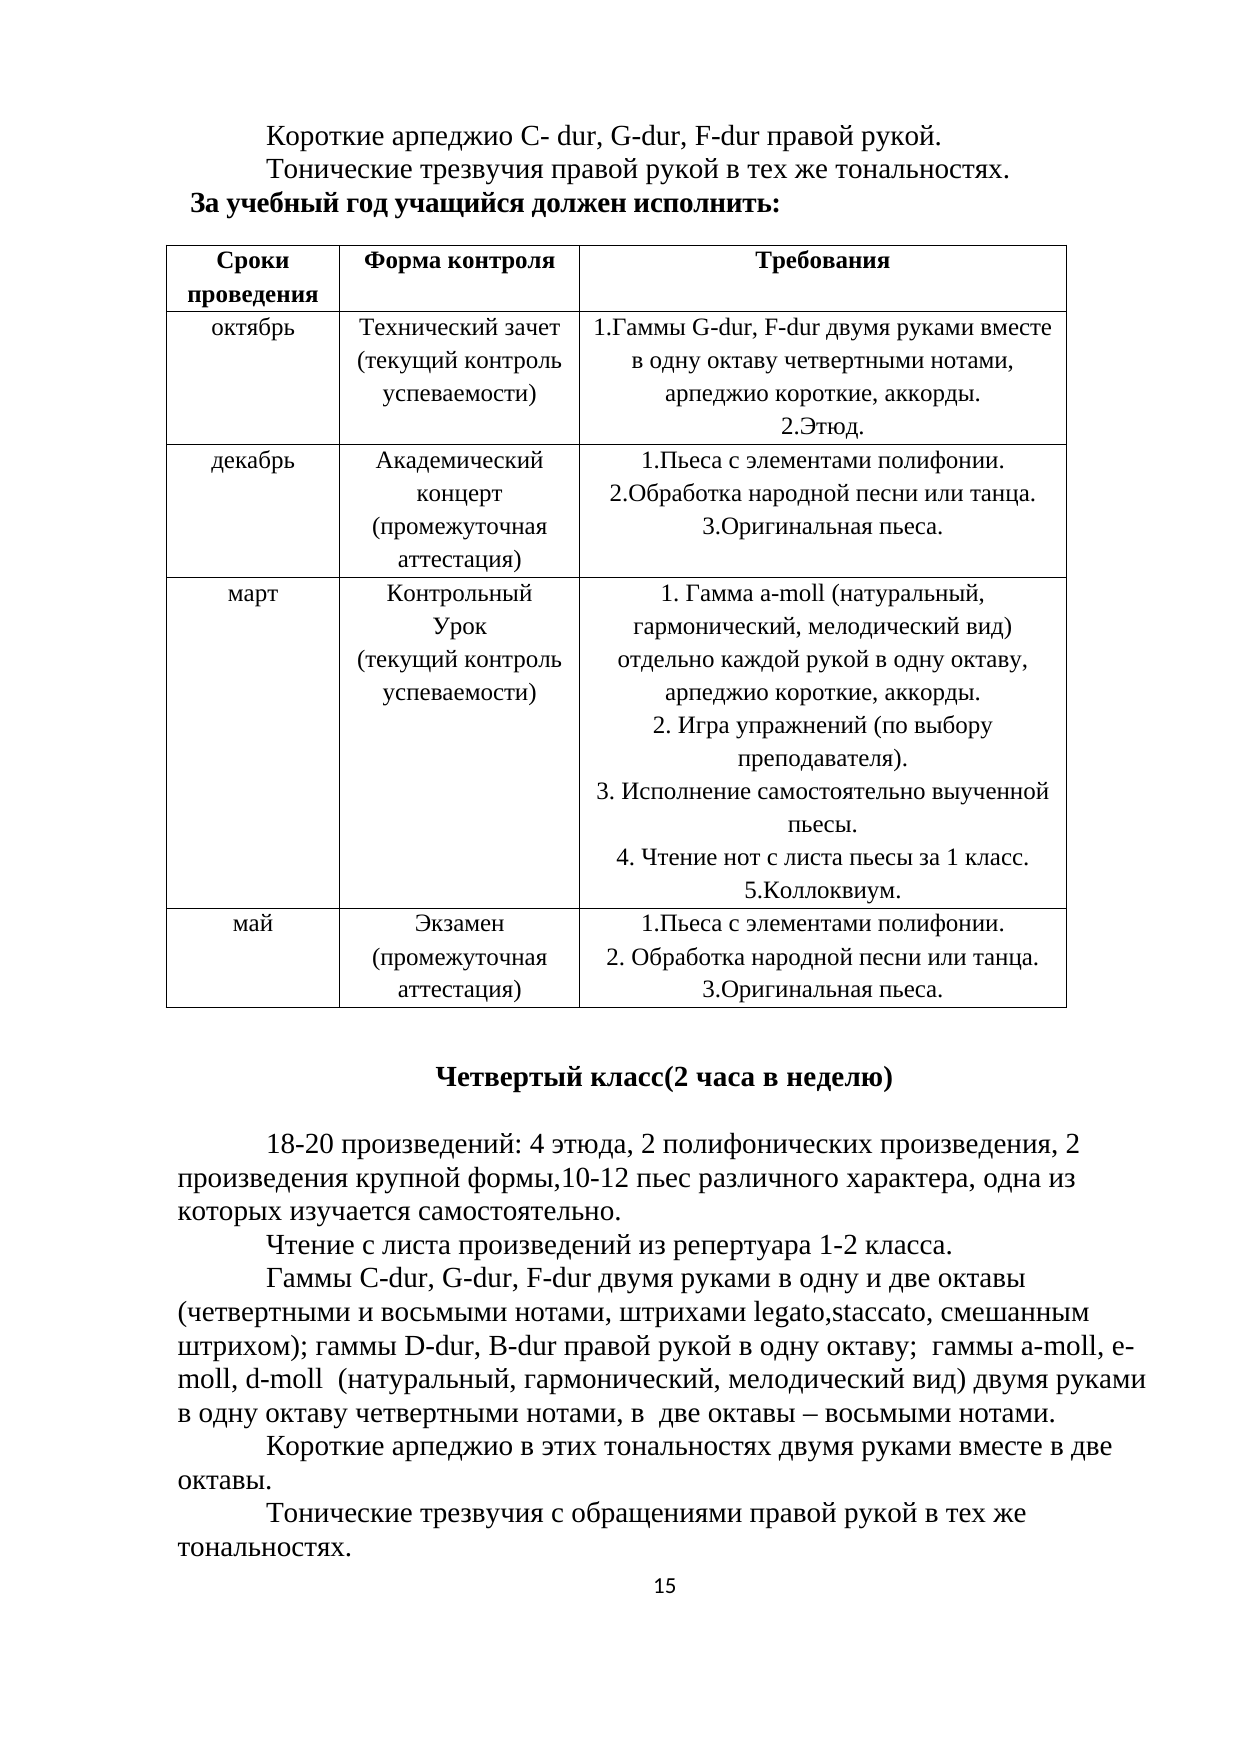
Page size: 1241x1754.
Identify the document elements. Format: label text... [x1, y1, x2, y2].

table_cell 1.Пьеса с элементами полифонии. 2. Обработка народной песни или танца. 3.Оригинальная пьеса. [580, 909, 1066, 1007]
text Чтение с листа произведений из репертуара 1-2 класса. [177, 1227, 1152, 1261]
table_cell Технический зачет (текущий контроль успеваемости) [340, 312, 579, 444]
text 18-20 произведений: 4 этюда, 2 полифонических произведения, 2 произведения крупной формы,10-12 пьес различного характера, одна из которых изучается самостоятельно. [177, 1126, 1152, 1227]
text Короткие арпеджио C- dur, G-dur, F-dur правой рукой. [177, 118, 1152, 152]
table_header Требования [580, 246, 1066, 311]
table_cell декабрь [167, 445, 339, 577]
text За учебный год учащийся должен исполнить: [190, 185, 1152, 219]
table_cell Академический концерт (промежуточная аттестация) [340, 445, 579, 577]
table_header Форма контроля [340, 246, 579, 311]
table_cell Контрольный Урок (текущий контроль успеваемости) [340, 578, 579, 907]
text Гаммы C-dur, G-dur, F-dur двумя руками в одну и две октавы (четвертными и восьмыми нотами, штрихами legato,staссato, смешанным штрихом); гаммы D-dur, B-dur правой рукой в одну октаву; гаммы a-moll, e-moll, d-moll (натуральный, гармонический, мелодический вид) двумя руками в одну октаву четвертными нотами, в две октавы – восьмыми нотами. [177, 1261, 1152, 1428]
text Четвертый класс(2 часа в неделю) [177, 1059, 1152, 1093]
table_cell март [167, 578, 339, 907]
table_cell 1. Гамма a-moll (натуральный, гармонический, мелодический вид) отдельно каждой рукой в одну октаву, арпеджио короткие, аккорды. 2. Игра упражнений (по выбору преподавателя). 3. Исполнение самостоятельно выученной пьесы. 4. Чтение нот с листа пьесы за 1 класс. 5.Коллоквиум. [580, 578, 1066, 907]
table_cell 1.Гаммы G-dur, F-dur двумя руками вместе в одну октаву четвертными нотами, арпеджио короткие, аккорды. 2.Этюд. [580, 312, 1066, 444]
text Тонические трезвучия с обращениями правой рукой в тех же тональностях. [177, 1495, 1152, 1562]
table_cell 1.Пьеса с элементами полифонии. 2.Обработка народной песни или танца. 3.Оригинальная пьеса. [580, 445, 1066, 577]
table_header Сроки проведения [167, 246, 339, 311]
text Короткие арпеджио в этих тональностях двумя руками вместе в две октавы. [177, 1428, 1152, 1495]
table_cell октябрь [167, 312, 339, 444]
text Тонические трезвучия правой рукой в тех же тональностях. [177, 152, 1152, 185]
table_cell Экзамен (промежуточная аттестация) [340, 909, 579, 1007]
table_cell май [167, 909, 339, 1007]
